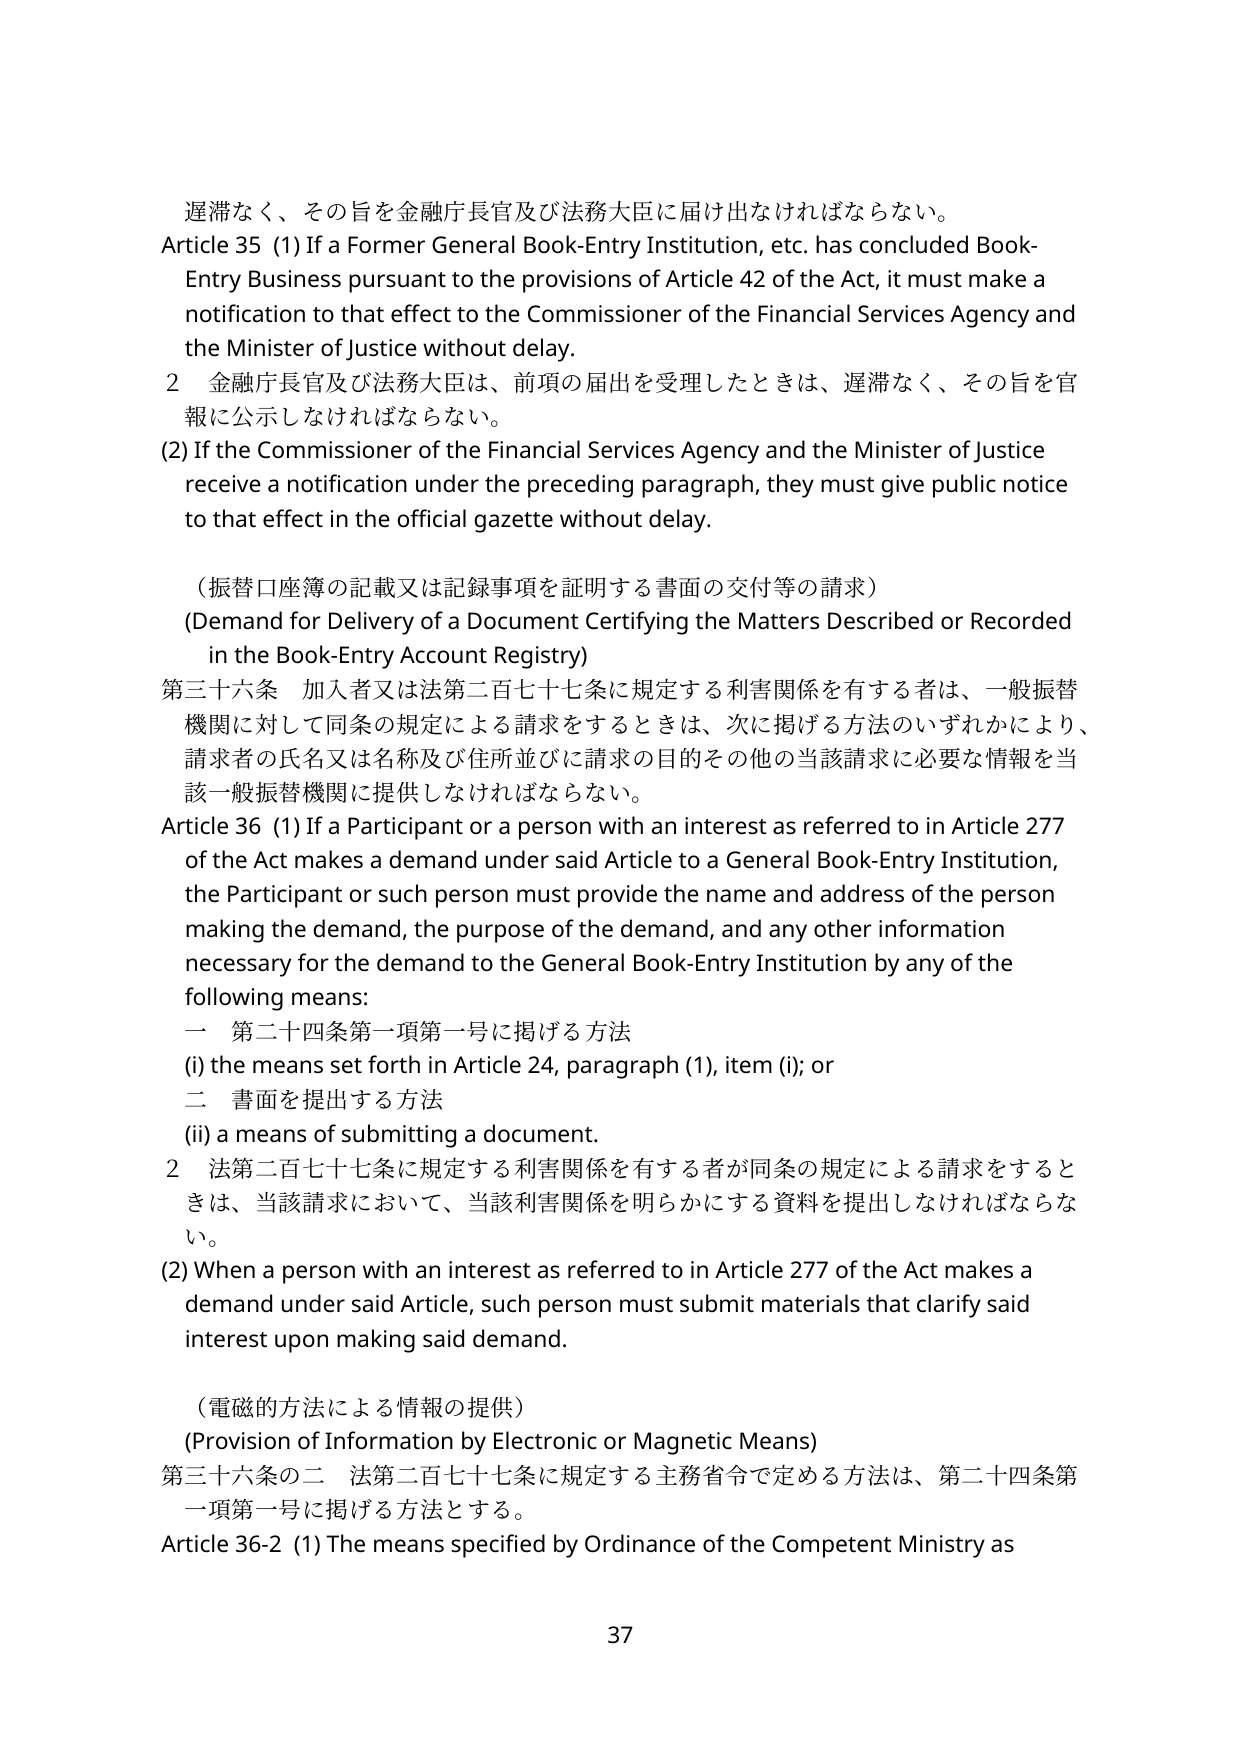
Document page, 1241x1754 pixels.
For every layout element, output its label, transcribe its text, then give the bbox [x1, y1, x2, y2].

text (i) the means set forth in Article 24, paragraph (1), item (i); or [184, 1048, 1079, 1082]
text 第三十六条 加入者又は法第二百七十七条に規定する利害関係を有する者は、一般振替機関に対して同条の規定による請求をするときは、次に掲げる方法のいずれかにより、請求者の氏名又は名称及び住所並びに請求の目的その他の当該請求に必要な情報を当該一般振替機関に提供しなければならない。 [161, 672, 1079, 809]
text ２ 法第二百七十七条に規定する利害関係を有する者が同条の規定による請求をするときは、当該請求において、当該利害関係を明らかにする資料を提出しなければならない。 [161, 1150, 1079, 1253]
text (ii) a means of submitting a document. [184, 1116, 1079, 1150]
text （振替口座簿の記載又は記録事項を証明する書面の交付等の請求） [184, 569, 1079, 604]
text (2) If the Commissioner of the Financial Services Agency and the Minister of Justice receive a notification under the preceding paragraph, they must give public notice to that effect in the official gazette without delay. [161, 433, 1079, 535]
text 第三十六条の二 法第二百七十七条に規定する主務省令で定める方法は、第二十四条第一項第一号に掲げる方法とする。 [161, 1458, 1079, 1526]
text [161, 1526, 1079, 1560]
text (Demand for Delivery of a Document Certifying the Matters Described or Recorded in the Book-Entry Account Registry) [184, 604, 1079, 672]
text (2) When a person with an interest as referred to in Article 277 of the Act makes a demand under said Article, such person must submit materials that clarify said interest upon making said demand. [161, 1253, 1079, 1355]
text （電磁的方法による情報の提供） [184, 1389, 1079, 1424]
text ２ 金融庁長官及び法務大臣は、前項の届出を受理したときは、遅滞なく、その旨を官報に公示しなければならない。 [161, 364, 1079, 433]
text 二 書面を提出する方法 [184, 1082, 1079, 1116]
text 一 第二十四条第一項第一号に掲げる方法 [184, 1014, 1079, 1048]
text Article 35 (1) If a Former General Book-Entry Institution, etc. has concluded Book-Entry Business pursuant to the provisions of Article 42 of the Act, it must make a notification to that effect to the Commissioner of the Financial Services Agency and the Minister of Justice without delay. [161, 228, 1079, 364]
text (Provision of Information by Electronic or Magnetic Means) [184, 1424, 1079, 1458]
text Article 36 (1) If a Participant or a person with an interest as referred to in Article 277 of the Act makes a demand under said Article to a General Book-Entry Institution, the Participant or such person must provide the name and address of the person making the demand, the purpose of the demand, and any other information necessary for the demand to the General Book-Entry Institution by any of the following means: [161, 809, 1079, 1014]
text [161, 194, 1079, 228]
